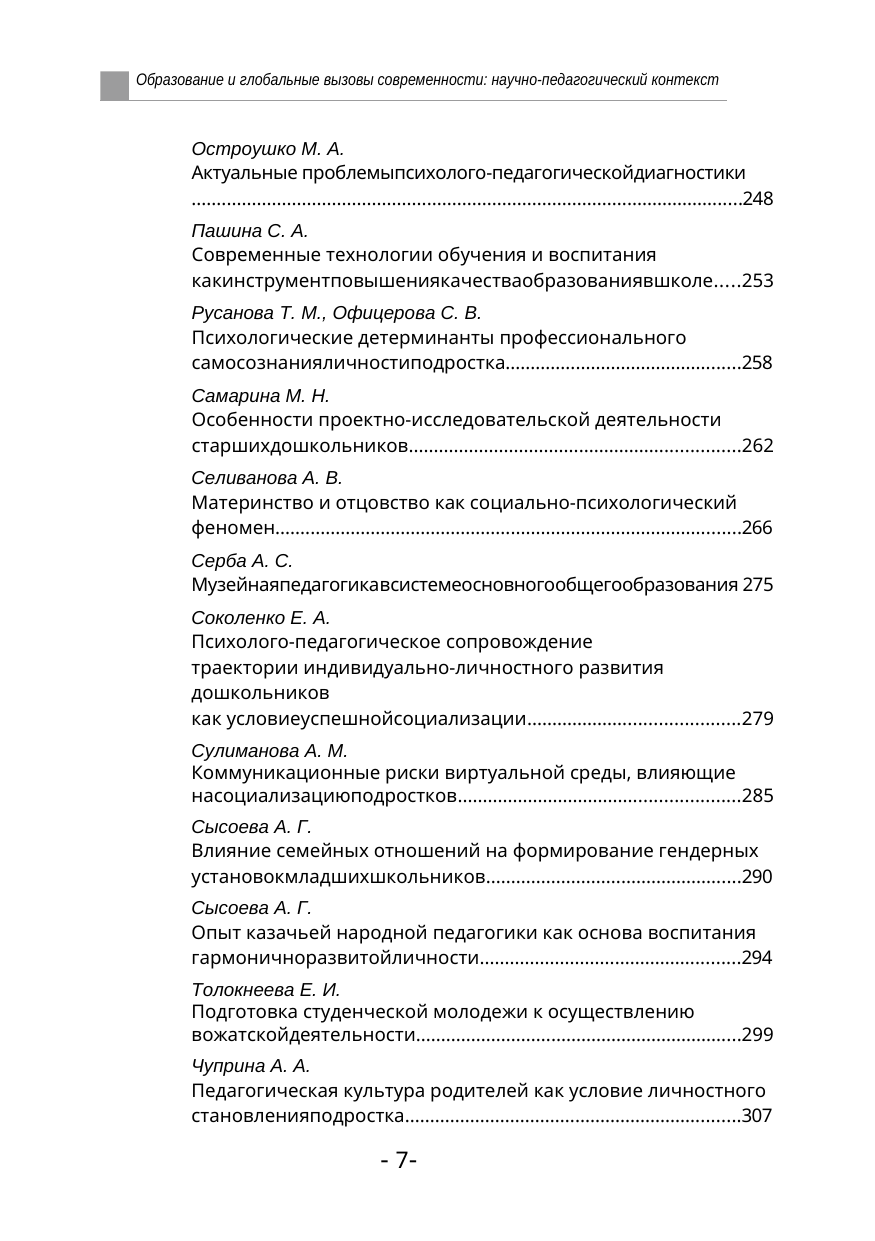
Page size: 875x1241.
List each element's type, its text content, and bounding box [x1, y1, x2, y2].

text Актуальные проблемыпсихолого-педагогическойдиагностики 248 [191, 159, 787, 210]
text Самарина М. Н. [191, 385, 787, 407]
text Сулиманова А. М. [191, 740, 787, 761]
text Русанова Т. М., Офицерова С. В. [191, 303, 787, 324]
text Музейнаяпедагогикавсистемеосновногообщегообразования 275 [191, 572, 787, 597]
text вожатскойдеятельности 299 [191, 1023, 787, 1046]
text Сысоева А. Г. [191, 816, 787, 837]
text Сысоева А. Г. [191, 897, 787, 919]
text Пашина С. А. [191, 220, 787, 242]
text Серба А. С. [191, 550, 787, 572]
text Соколенко Е. А. [191, 607, 787, 628]
text старшихдошкольников 262 [191, 432, 787, 458]
text насоциализациюподростков 285 [191, 784, 787, 807]
text Толокнеева Е. И. [191, 979, 787, 1001]
text какинструментповышениякачестваобразованиявшколе 253 [191, 267, 787, 293]
text Остроушко М. А. [191, 138, 787, 159]
text Подготовка студенческой молодежи к осуществлению [191, 1001, 787, 1023]
text Психологические детерминанты профессионального самосознанияличностиподростка 258 [191, 324, 773, 375]
text Селиванова А. В. [191, 467, 787, 489]
text как условиеуспешнойсоциализации 279 [191, 705, 787, 731]
text Материнство и отцовство как социально-психологический феномен 266 [191, 489, 773, 540]
text Особенности проектно-исследовательской деятельности [191, 407, 787, 432]
text Влияние семейных отношений на формирование гендерных установокмладшихшкольников 290 [191, 837, 773, 888]
text Коммуникационные риски виртуальной среды, влияющие [191, 761, 787, 784]
text Педагогическая культура родителей как условие личностного становленияподростка 307 [191, 1077, 773, 1128]
text Современные технологии обучения и воспитания [191, 242, 787, 267]
text Психолого-педагогическое сопровождение траектории индивидуально-личностного развития дошкольников [191, 628, 668, 705]
text Опыт казачьей народной педагогики как основа воспитания гармоничноразвитойличности 294 [191, 919, 773, 970]
text Чуприна А. А. [191, 1055, 787, 1077]
